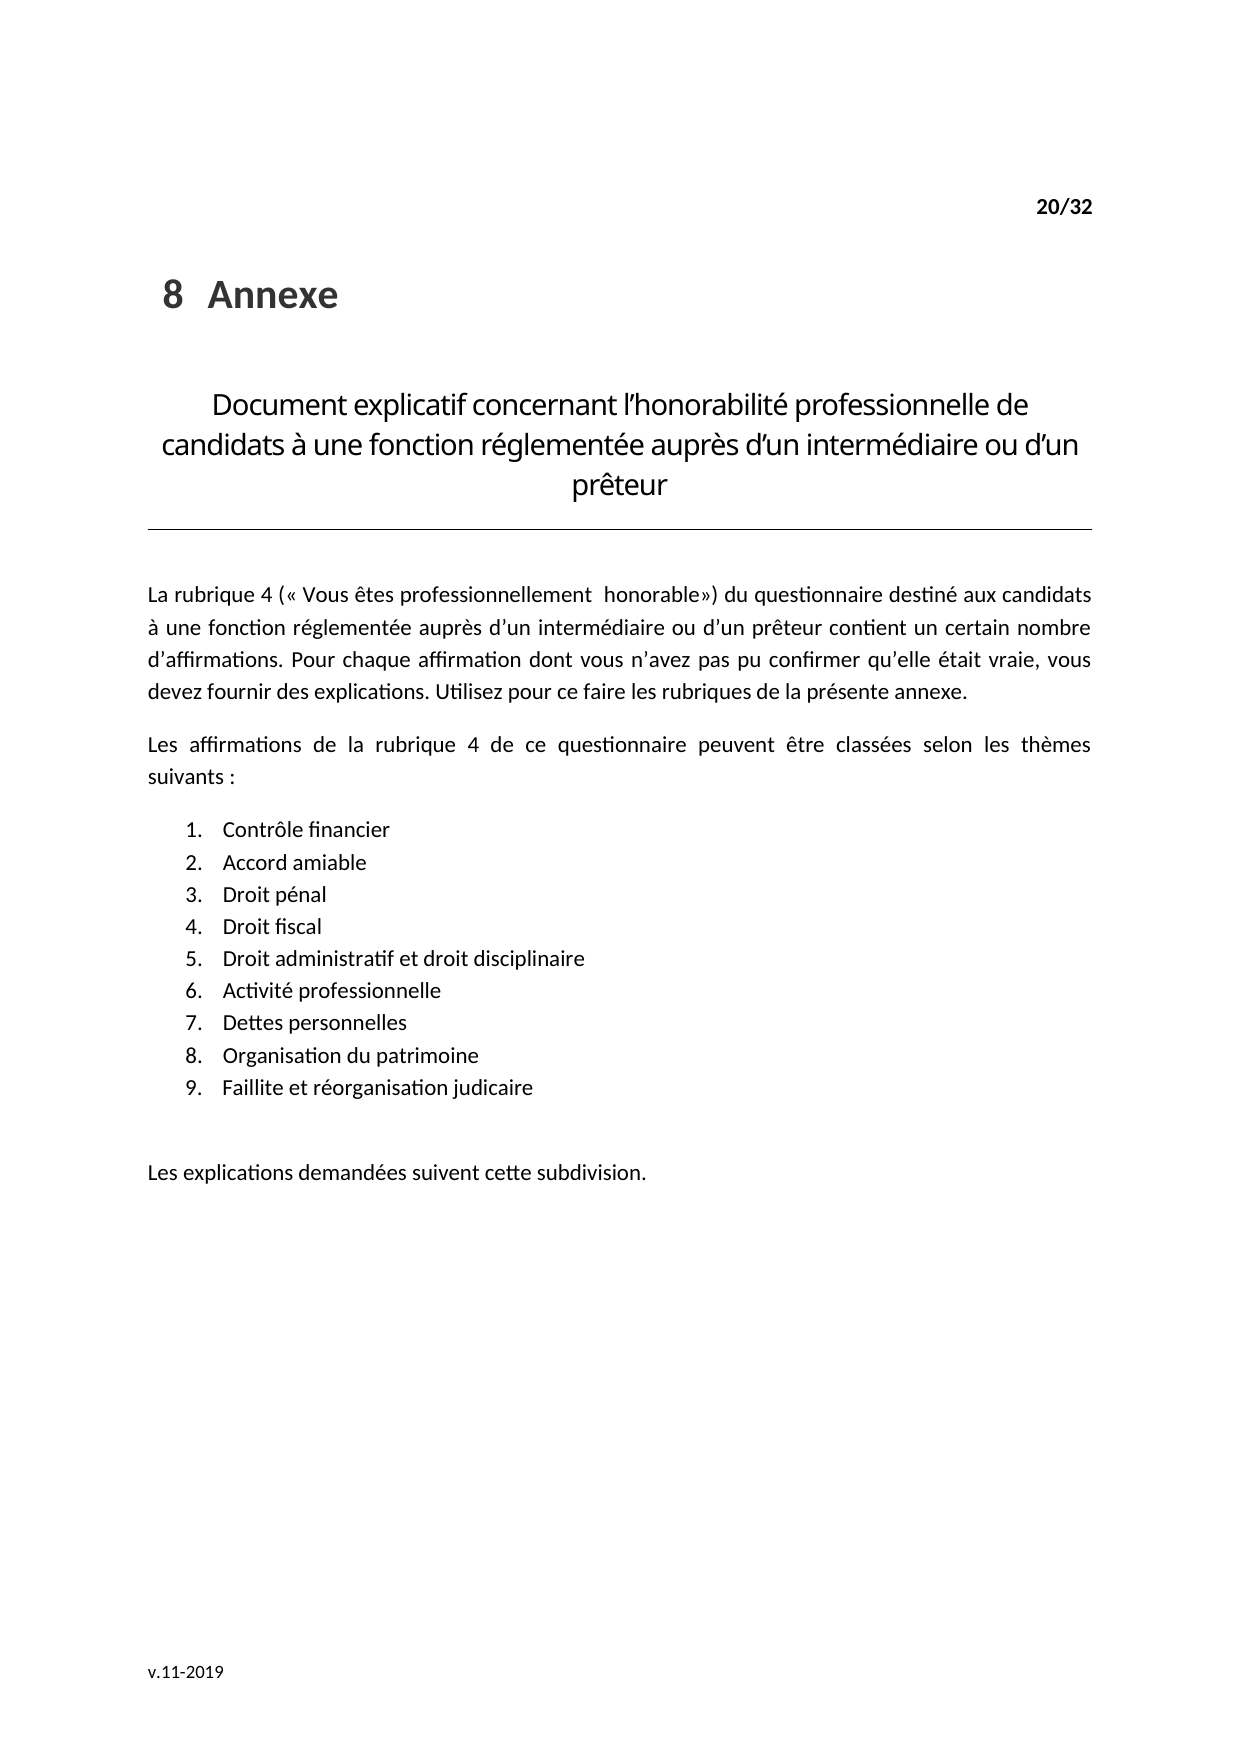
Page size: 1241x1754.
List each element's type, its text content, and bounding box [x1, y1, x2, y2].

text La rubrique 4 (« Vous êtes professionnellement honorable») du questionnaire destiné aux candidats à une fonction réglementée auprès d’un intermédiaire ou d’un prêteur contient un certain nombre d’affirmations. Pour chaque affirmation dont vous n’avez pas pu confirmer qu’elle était vraie, vous devez fournir des explications. Utilisez pour ce faire les rubriques de la présente annexe. [148, 581, 1092, 705]
text Les affirmations de la rubrique 4 de ce questionnaire peuvent être classées selon les thèmes suivants : [148, 730, 1092, 790]
subtitle Annexe [162, 268, 1092, 319]
text Les explications demandées suivent cette subdivision. [148, 1158, 1092, 1186]
list Activité professionnelle [185, 976, 1092, 1004]
list Droit pénal [185, 880, 1092, 908]
list Contrôle financier [185, 815, 1092, 843]
list Droit administratif et droit disciplinaire [185, 944, 1092, 972]
list Organisation du patrimoine [185, 1041, 1092, 1069]
list Droit fiscal [185, 912, 1092, 940]
list Accord amiable [185, 848, 1092, 876]
title Document explicatif concernant l’honorabilité professionnelle de candidats à une fonction réglementée auprès d’un intermédiaire ou d’un prêteur [148, 385, 1092, 504]
list Faillite et réorganisation judicaire [185, 1073, 1092, 1101]
list Dettes personnelles [185, 1008, 1092, 1037]
